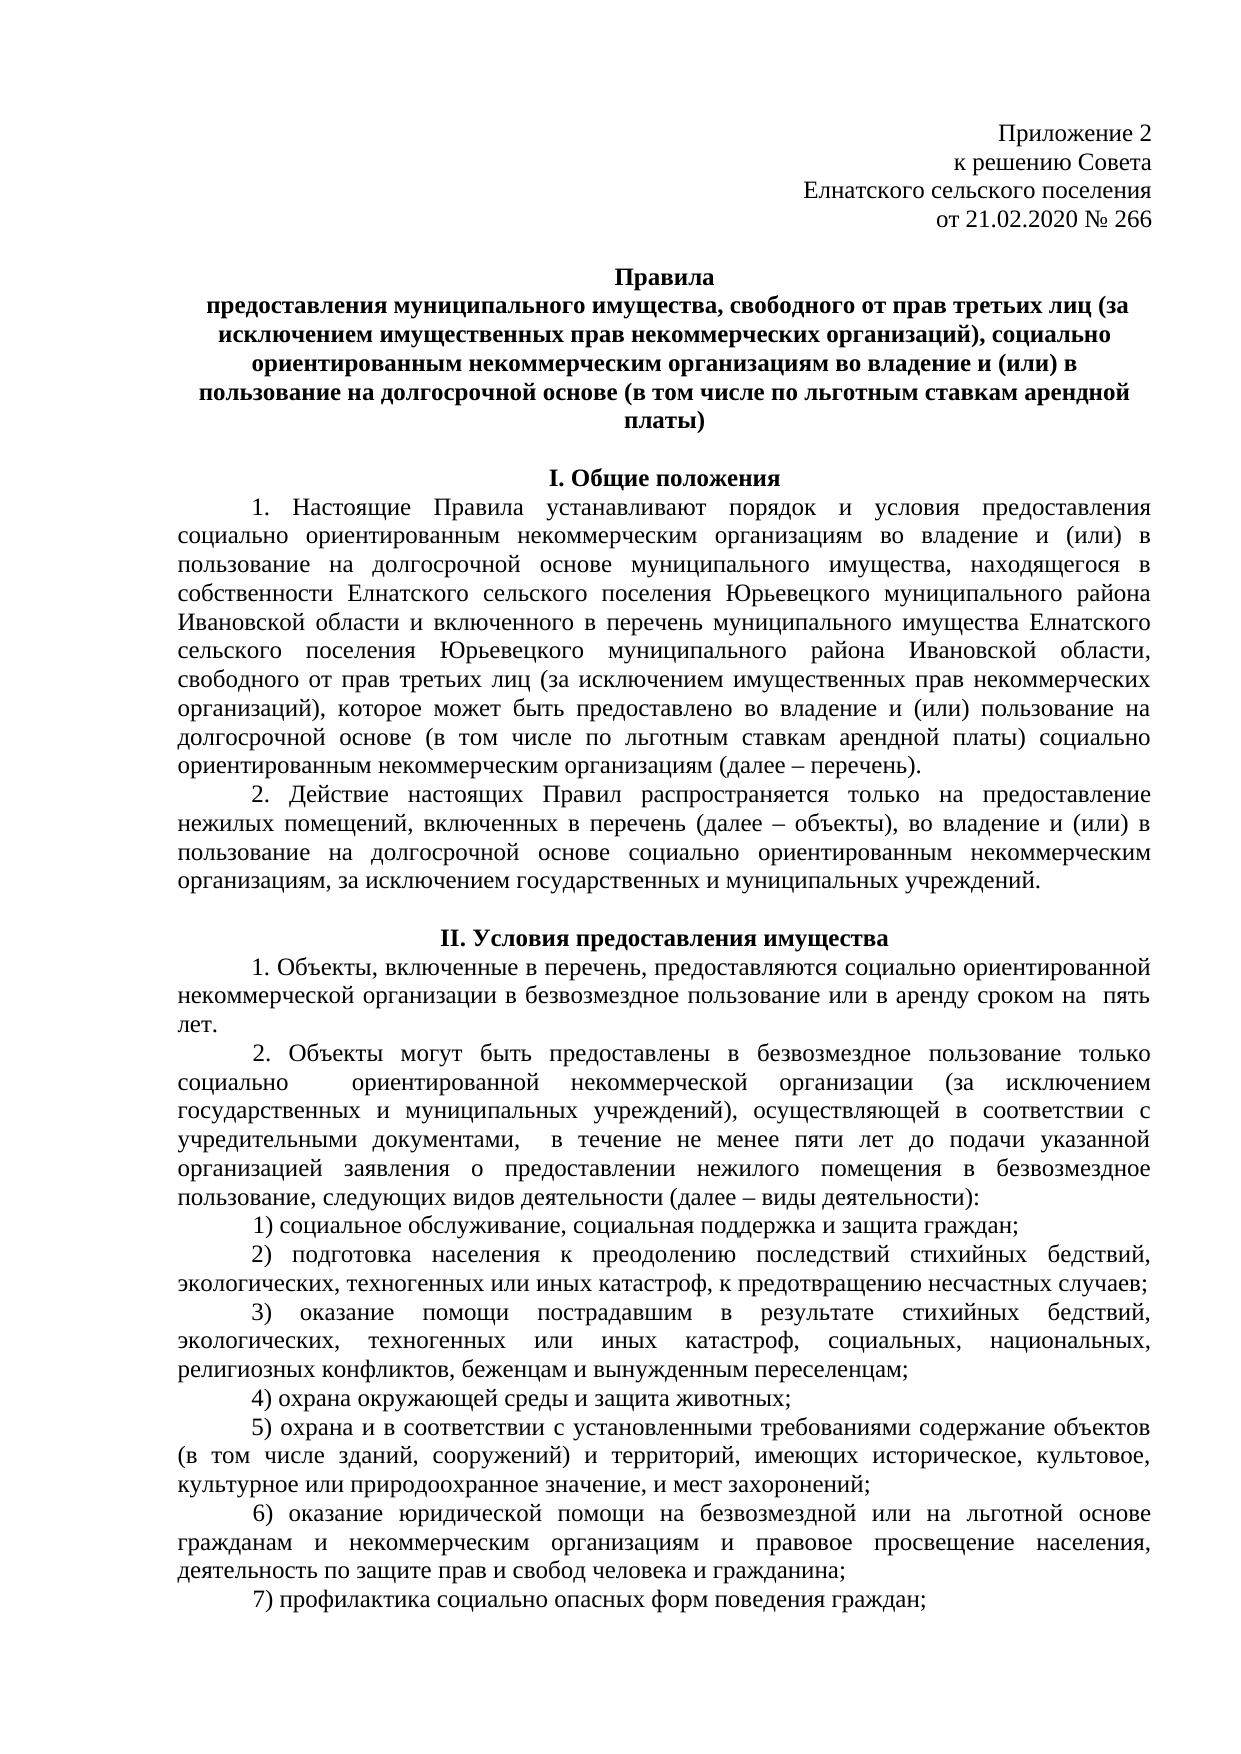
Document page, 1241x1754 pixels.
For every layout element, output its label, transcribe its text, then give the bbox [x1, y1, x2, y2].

text Елнатского сельского поселения [177, 176, 1152, 204]
text 2) подготовка населения к преодолению последствий стихийных бедствий, экологических, техногенных или иных катастроф, к предотвращению несчастных случаев; [177, 1239, 1152, 1297]
text 7) профилактика социально опасных форм поведения граждан; [177, 1584, 1152, 1613]
text 3) оказание помощи пострадавшим в результате стихийных бедствий, экологических, техногенных или иных катастроф, социальных, национальных, религиозных конфликтов, беженцам и вынужденным переселенцам; [177, 1297, 1152, 1383]
text 1. Настоящие Правила устанавливают порядок и условия предоставления социально ориентированным некоммерческим организациям во владение и (или) в пользование на долгосрочной основе муниципального имущества, находящегося в собственности Елнатского сельского поселения Юрьевецкого муниципального района Ивановской области и включенного в перечень муниципального имущества Елнатского сельского поселения Юрьевецкого муниципального района Ивановской области, свободного от прав третьих лиц (за исключением имущественных прав некоммерческих организаций), которое может быть предоставлено во владение и (или) пользование на долгосрочной основе (в том числе по льготным ставкам арендной платы) социально ориентированным некоммерческим организациям (далее – перечень). [177, 492, 1152, 779]
text 1) социальное обслуживание, социальная поддержка и защита граждан; [177, 1211, 1152, 1239]
text 5) охрана и в соответствии с установленными требованиями содержание объектов (в том числе зданий, сооружений) и территорий, имеющих историческое, культовое, культурное или природоохранное значение, и мест захоронений; [177, 1412, 1152, 1498]
text предоставления муниципального имущества, свободного от прав третьих лиц (за исключением имущественных прав некоммерческих организаций), социально ориентированным некоммерческим организациям во владение и (или) в пользование на долгосрочной основе (в том числе по льготным ставкам арендной платы) [177, 291, 1152, 434]
text от 21.02.2020 № 266 [177, 204, 1152, 233]
text I. Общие положения [177, 463, 1152, 492]
text Правила [177, 262, 1152, 291]
text II. Условия предоставления имущества [177, 923, 1152, 952]
text 2. Объекты могут быть предоставлены в безвозмездное пользование только социально ориентированной некоммерческой организации (за исключением государственных и муниципальных учреждений), осуществляющей в соответствии с учредительными документами, в течение не менее пяти лет до подачи указанной организацией заявления о предоставлении нежилого помещения в безвозмездное пользование, следующих видов деятельности (далее – виды деятельности): [177, 1038, 1152, 1211]
text Приложение 2 [177, 118, 1152, 147]
text к решению Совета [177, 147, 1152, 176]
text 1. Объекты, включенные в перечень, предоставляются социально ориентированной некоммерческой организации в безвозмездное пользование или в аренду сроком на пять лет. [177, 952, 1152, 1038]
text 4) охрана окружающей среды и защита животных; [177, 1383, 1152, 1412]
text 2. Действие настоящих Правил распространяется только на предоставление нежилых помещений, включенных в перечень (далее – объекты), во владение и (или) в пользование на долгосрочной основе социально ориентированным некоммерческим организациям, за исключением государственных и муниципальных учреждений. [177, 779, 1152, 894]
text 6) оказание юридической помощи на безвозмездной или на льготной основе гражданам и некоммерческим организациям и правовое просвещение населения, деятельность по защите прав и свобод человека и гражданина; [177, 1498, 1152, 1584]
